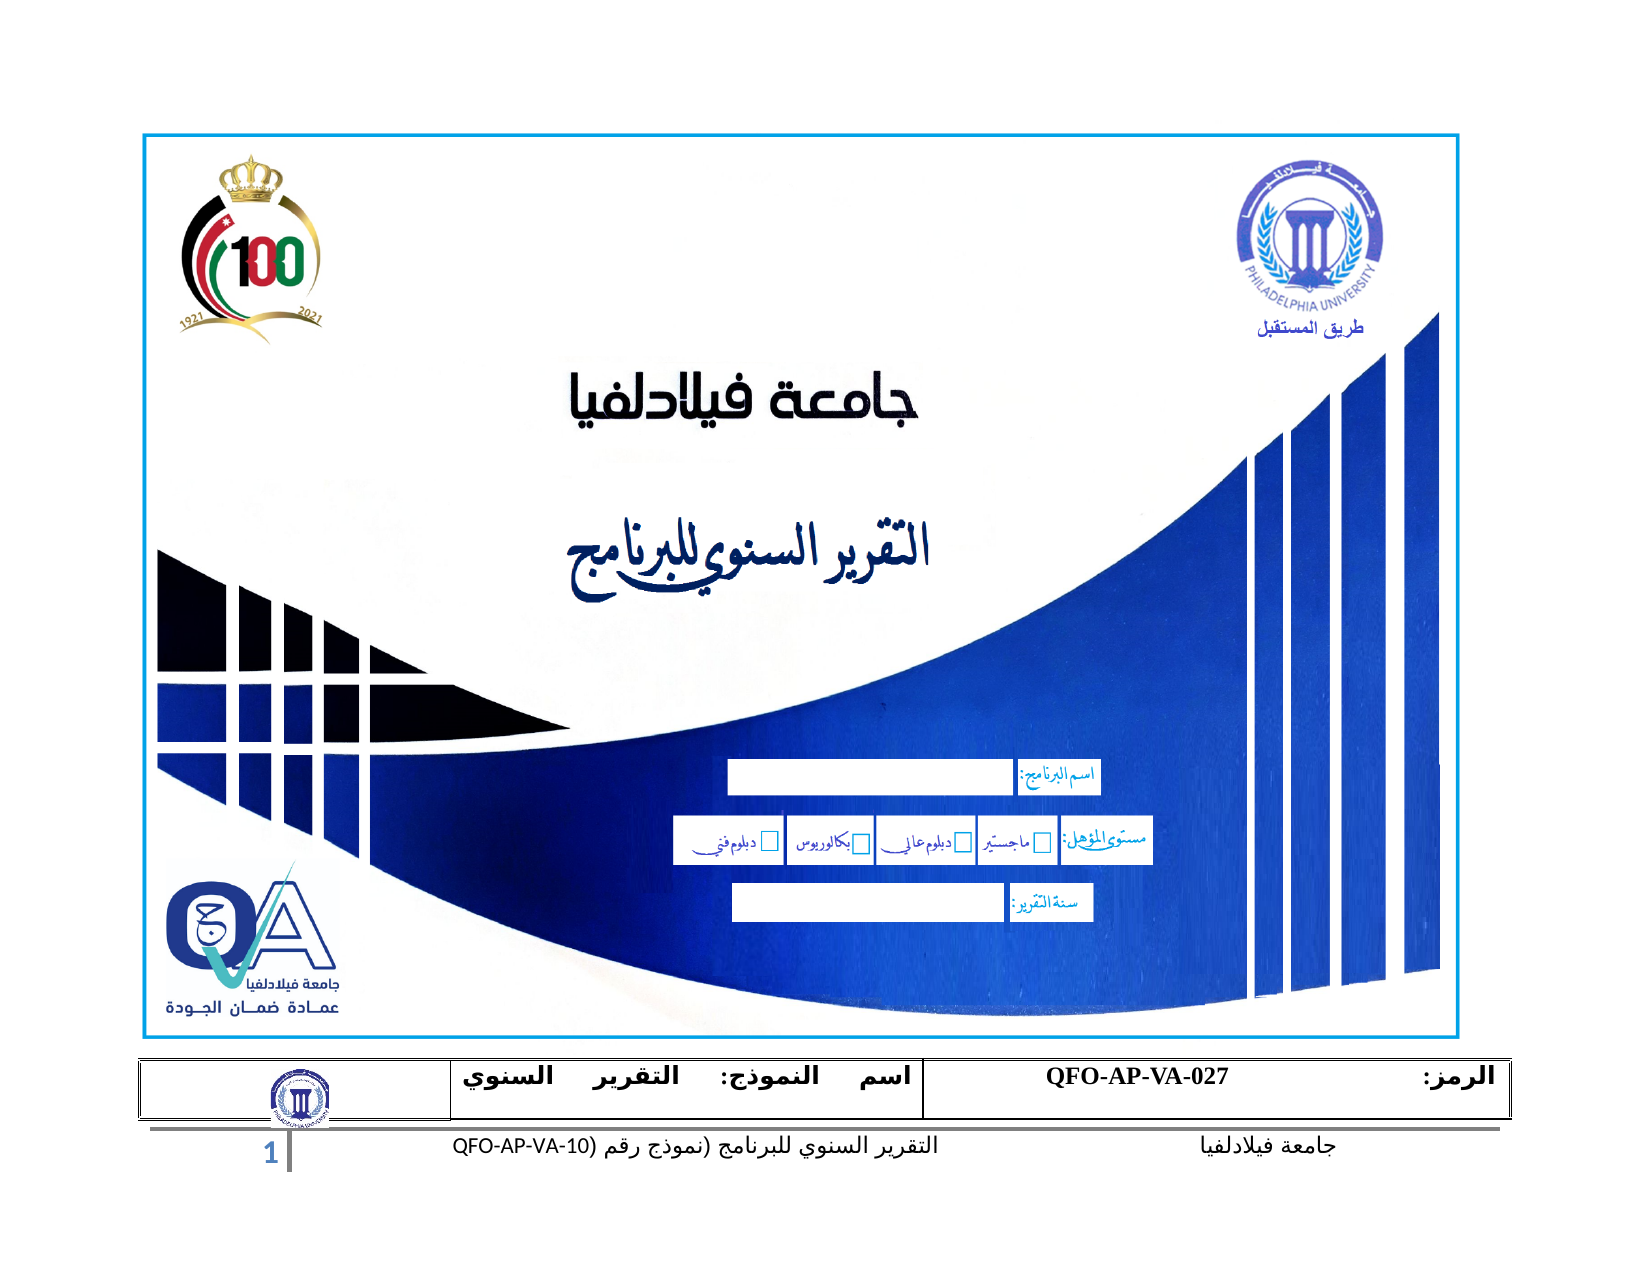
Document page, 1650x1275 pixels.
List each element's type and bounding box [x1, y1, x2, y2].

table_header [924, 1061, 1510, 1118]
picture [128, 118, 1473, 1053]
table_header [140, 1061, 450, 1118]
picture [269, 1069, 329, 1126]
table_header [451, 1061, 922, 1118]
